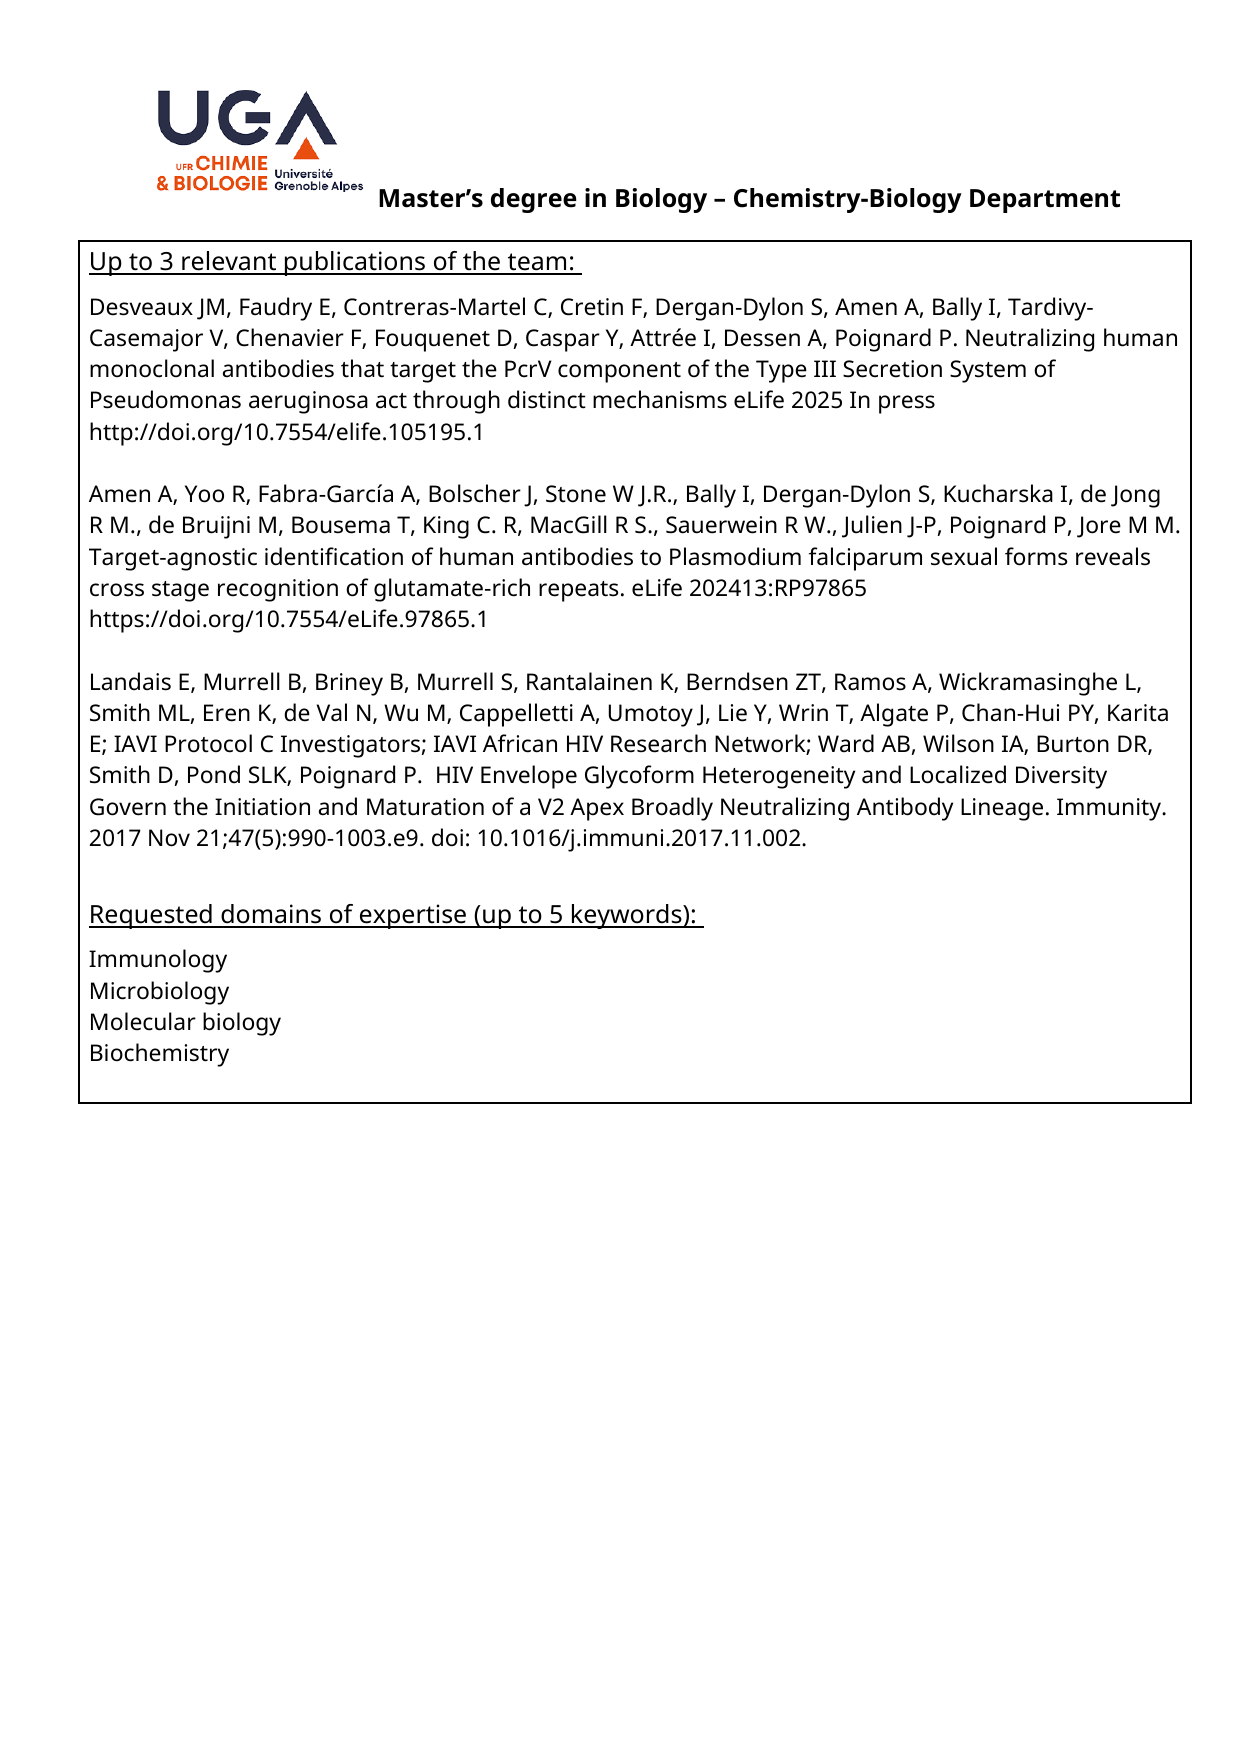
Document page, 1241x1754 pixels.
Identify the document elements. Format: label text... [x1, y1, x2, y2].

text Immunology [80, 939, 1190, 971]
text Molecular biology [80, 1002, 1190, 1033]
text Biochemistry [80, 1033, 1190, 1068]
text Desveaux JM, Faudry E, Contreras-Martel C, Cretin F, Dergan-Dylon S, Amen A, Bally I, Tardivy-Casemajor V, Chenavier F, Fouquenet D, Caspar Y, Attrée I, Dessen A, Poignard P. Neutralizing human monoclonal antibodies that target the PcrV component of the Type III Secretion System of Pseudomonas aeruginosa act through distinct mechanisms eLife 2025 In press http://doi.org/10.7554/elife.105195.1 [80, 286, 1190, 447]
text Amen A, Yoo R, Fabra-García A, Bolscher J, Stone W J.R., Bally I, Dergan-Dylon S, Kucharska I, de Jong R M., de Bruijni M, Bousema T, King C. R, MacGill R S., Sauerwein R W., Julien J-P, Poignard P, Jore M M. Target-agnostic identification of human antibodies to Plasmodium falciparum sexual forms reveals cross stage recognition of glutamate-rich repeats. eLife 202413:RP97865 https://doi.org/10.7554/eLife.97865.1 [80, 474, 1190, 634]
text Microbiology [80, 971, 1190, 1002]
text Landais E, Murrell B, Briney B, Murrell S, Rantalainen K, Berndsen ZT, Ramos A, Wickramasinghe L, Smith ML, Eren K, de Val N, Wu M, Cappelletti A, Umotoy J, Lie Y, Wrin T, Algate P, Chan-Hui PY, Karita E; IAVI Protocol C Investigators; IAVI African HIV Research Network; Ward AB, Wilson IA, Burton DR, Smith D, Pond SLK, Poignard P. HIV Envelope Glycoform Heterogeneity and Localized Diversity Govern the Initiation and Maturation of a V2 Apex Broadly Neutralizing Antibody Lineage. Immunity. 2017 Nov 21;47(5):990-1003.e9. doi: 10.1016/j.immuni.2017.11.002. [80, 661, 1190, 853]
text Up to 3 relevant publications of the team: [80, 242, 1190, 278]
text Requested domains of expertise (up to 5 keywords): [80, 893, 1190, 931]
picture [148, 75, 368, 208]
